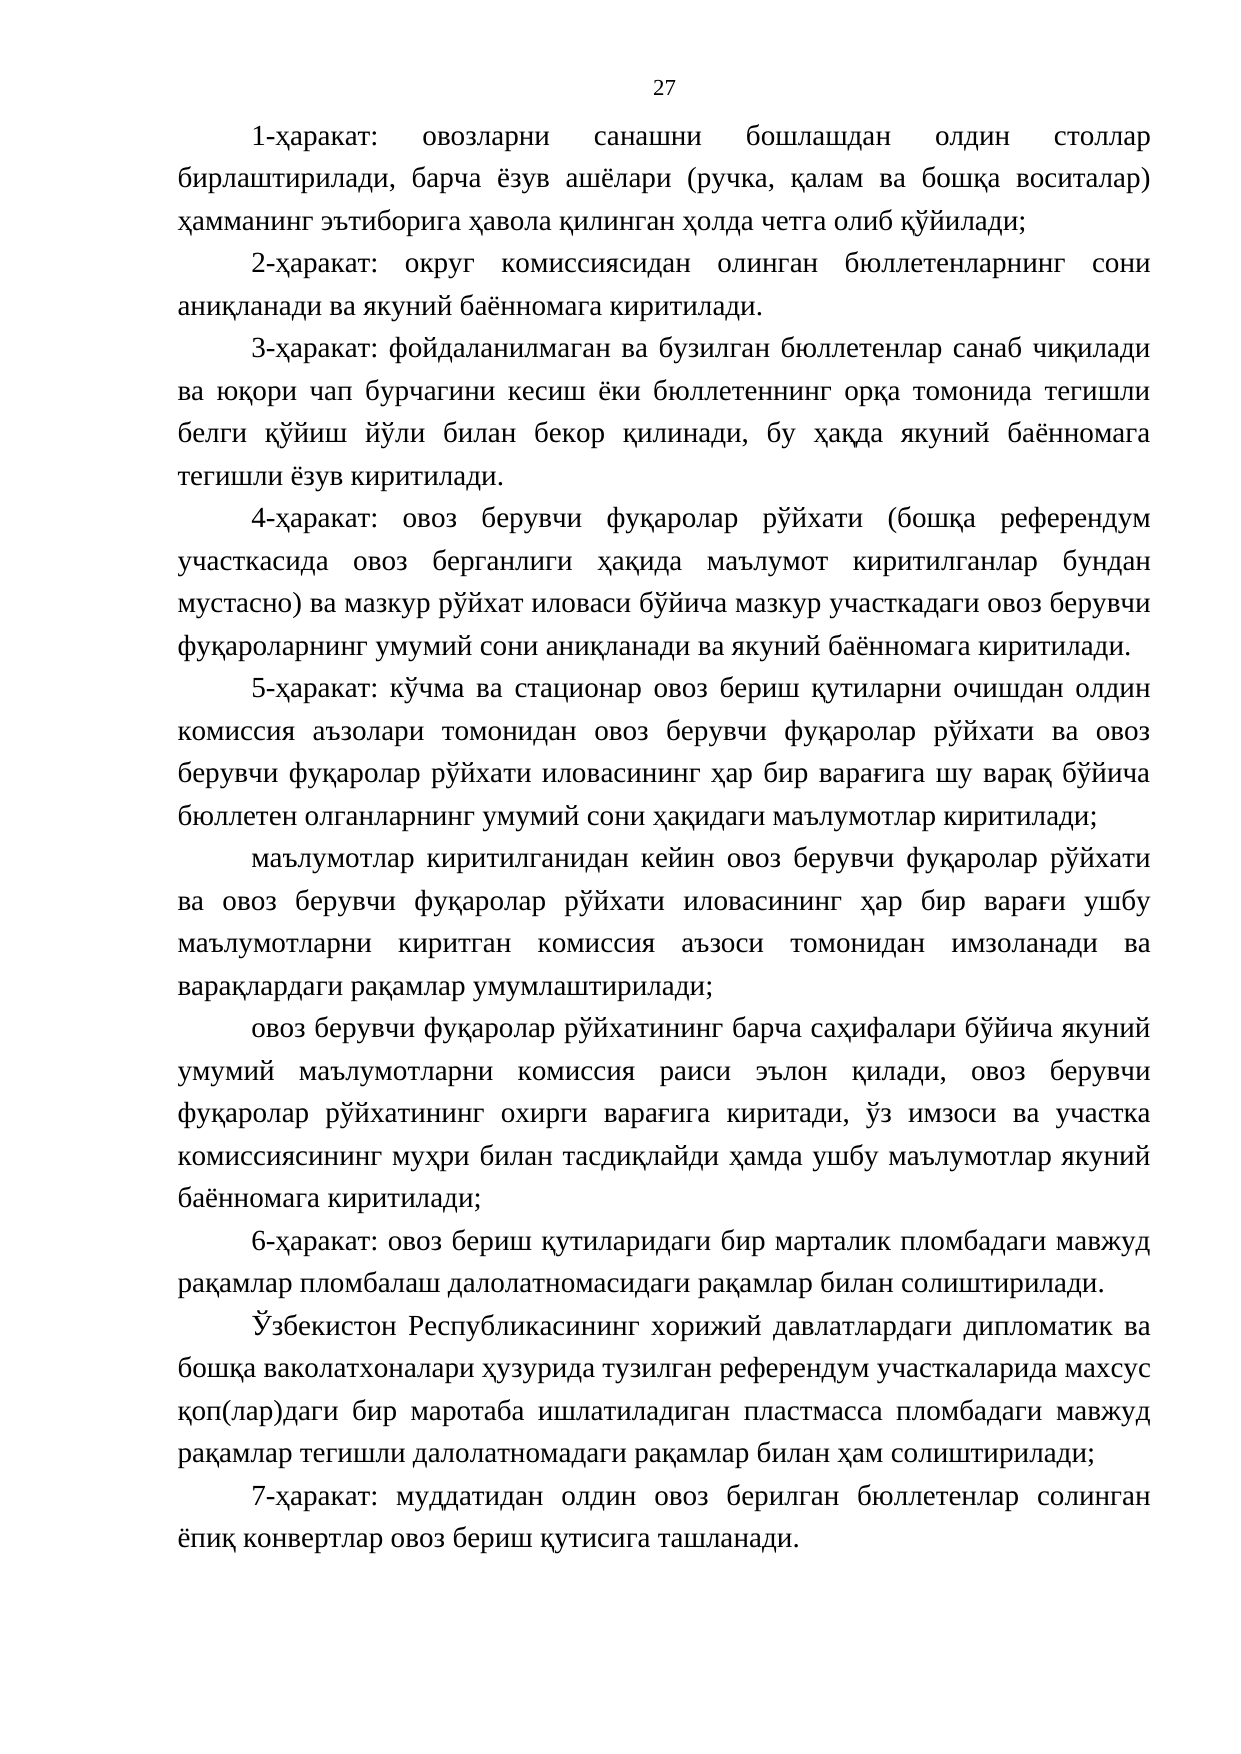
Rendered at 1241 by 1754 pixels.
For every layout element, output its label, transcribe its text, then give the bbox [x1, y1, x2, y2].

text маълумотлар киритилганидан кейин овоз берувчи фуқаролар рўйхати ва овоз берувчи фуқаролар рўйхати иловасининг ҳар бир варағи ушбу маълумотларни киритган комиссия аъзоси томонидан имзоланади ва варақлардаги рақамлар умумлаштирилади; [177, 841, 1152, 1002]
text 6-ҳаракат: овоз бериш қутиларидаги бир марталик пломбадаги мавжуд рақамлар пломбалаш далолатномасидаги рақамлар билан солиштирилади. [177, 1223, 1152, 1299]
text 3-ҳаракат: фойдаланилмаган ва бузилган бюллетенлар санаб чиқилади ва юқори чап бурчагини кесиш ёки бюллетеннинг орқа томонида тегишли белги қўйиш йўли билан бекор қилинади, бу ҳақда якуний баённомага тегишли ёзув киритилади. [177, 331, 1152, 492]
text 7-ҳаракат: муддатидан олдин овоз берилган бюллетенлар солинган ёпиқ конвертлар овоз бериш қутисига ташланади. [177, 1478, 1152, 1554]
text 5-ҳаракат: кўчма ва стационар овоз бериш қутиларни очишдан олдин комиссия аъзолари томонидан овоз берувчи фуқаролар рўйхати ва овоз берувчи фуқаролар рўйхати иловасининг ҳар бир варағига шу варақ бўйича бюллетен олганларнинг умумий сони ҳақидаги маълумотлар киритилади; [177, 671, 1152, 832]
text 1-ҳаракат: овозларни санашни бошлашдан олдин столлар бирлаштирилади, барча ёзув ашёлари (ручка, қалам ва бошқа воситалар) ҳамманинг эътиборига ҳавола қилинган ҳолда четга олиб қўйилади; [177, 118, 1152, 237]
text 4-ҳаракат: овоз берувчи фуқаролар рўйхати (бошқа референдум участкасида овоз берганлиги ҳақида маълумот киритилганлар бундан мустасно) ва мазкур рўйхат иловаси бўйича мазкур участкадаги овоз берувчи фуқароларнинг умумий сони аниқланади ва якуний баённомага киритилади. [177, 501, 1152, 662]
text 2-ҳаракат: округ комиссиясидан олинган бюллетенларнинг сони аниқланади ва якуний баённомага киритилади. [177, 246, 1152, 322]
text Ўзбекистон Республикасининг хорижий давлатлардаги дипломатик ва бошқа ваколатхоналари ҳузурида тузилган референдум участкаларида махсус қоп(лар)даги бир маротаба ишлатиладиган пластмасса пломбадаги мавжуд рақамлар тегишли далолатномадаги рақамлар билан ҳам солиштирилади; [177, 1308, 1152, 1469]
text овоз берувчи фуқаролар рўйхатининг барча саҳифалари бўйича якуний умумий маълумотларни комиссия раиси эълон қилади, овоз берувчи фуқаролар рўйхатининг охирги варағига киритади, ўз имзоси ва участка комиссиясининг муҳри билан тасдиқлайди ҳамда ушбу маълумотлар якуний баённомага киритилади; [177, 1011, 1152, 1214]
